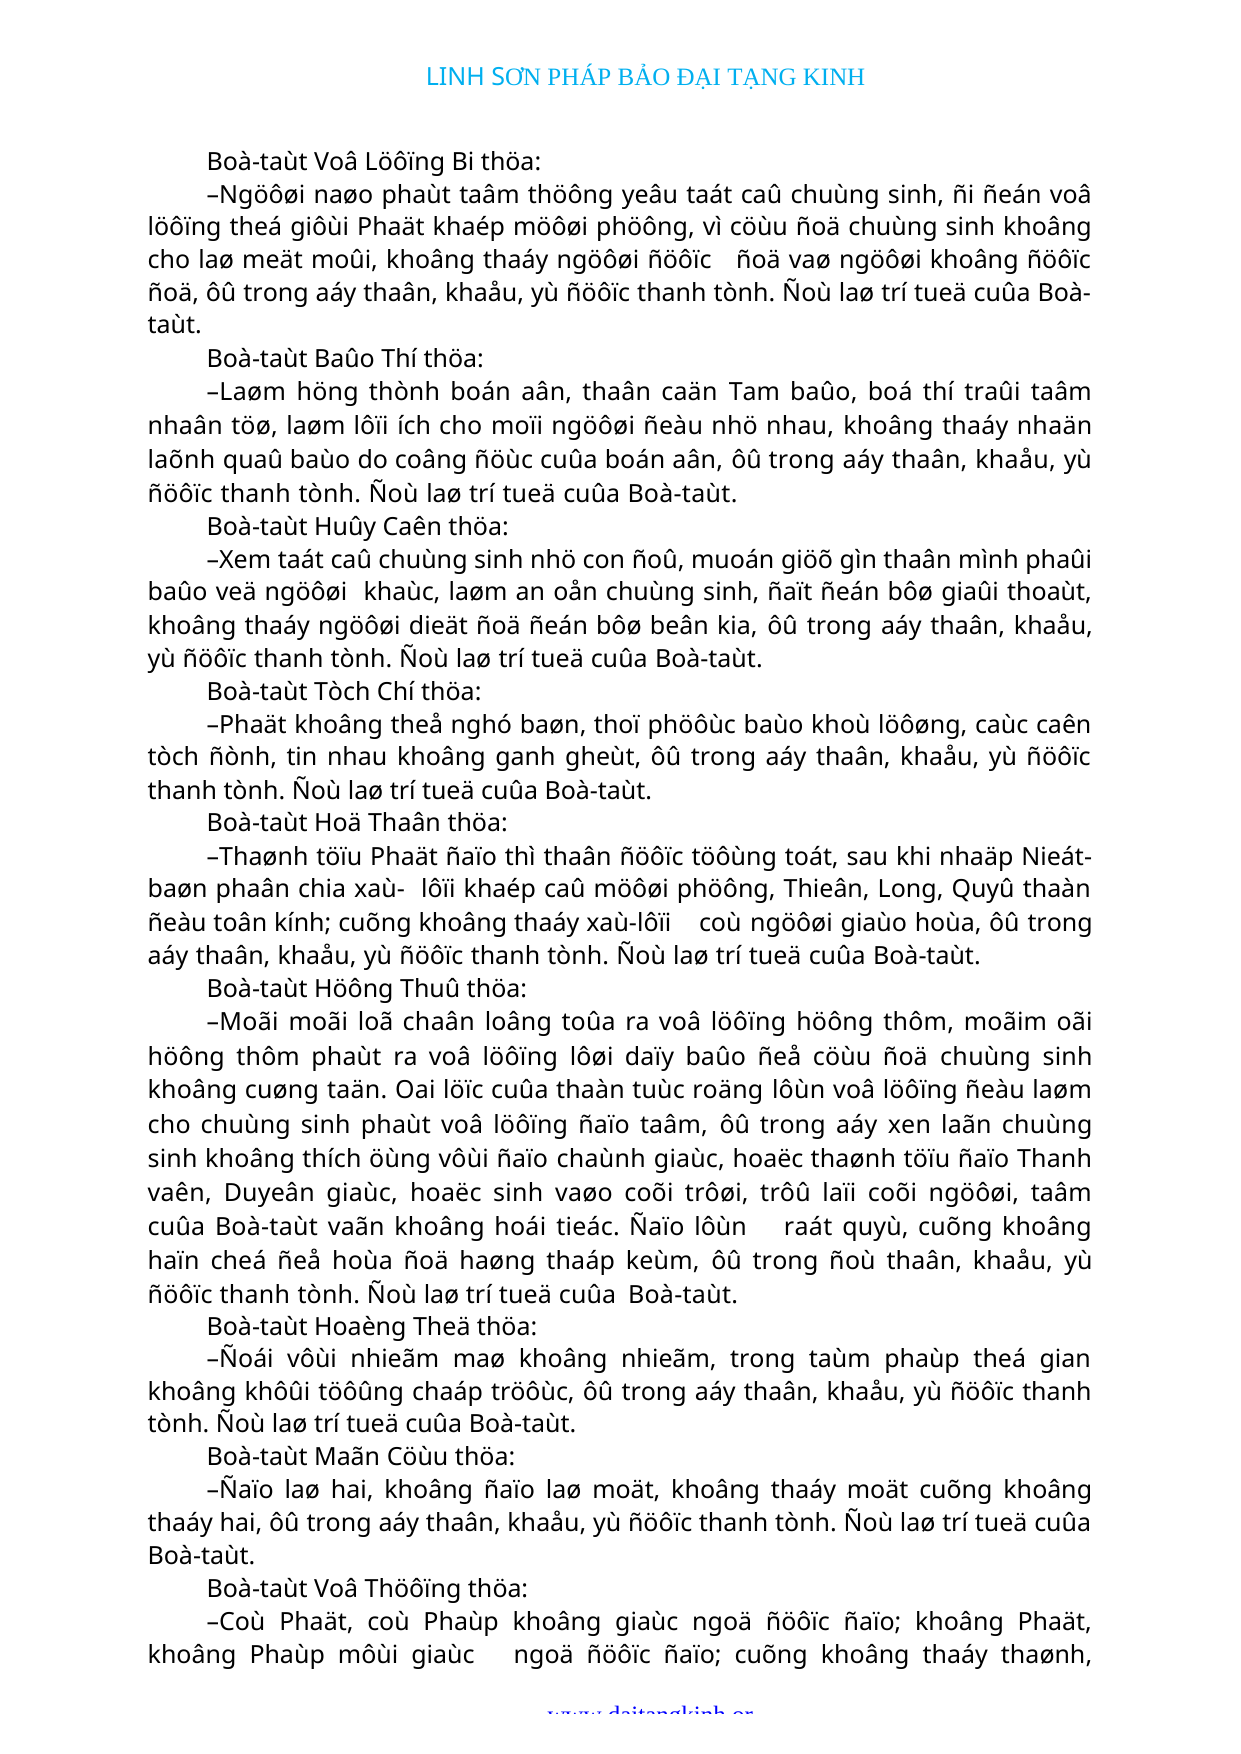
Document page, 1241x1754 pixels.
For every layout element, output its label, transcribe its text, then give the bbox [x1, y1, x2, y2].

text Boà-taùt Tòch Chí thöa: [206, 675, 1105, 706]
text –Ngöôøi naøo phaùt taâm thöông yeâu taát caû chuùng sinh, ñi ñeán voâ löôïng theá giôùi Phaät khaép möôøi phöông, vì cöùu ñoä chuùng sinh khoâng cho laø meät moûi, khoâng thaáy ngöôøi ñöôïc ñoä vaø ngöôøi khoâng ñöôïc ñoä, ôû trong aáy thaân, khaåu, yù ñöôïc thanh tònh. Ñoù laø trí tueä cuûa Boà-taùt. [147, 177, 1093, 341]
text Boà-taùt Hoä Thaân thöa: [206, 807, 1105, 838]
text –Ñaïo laø hai, khoâng ñaïo laø moät, khoâng thaáy moät cuõng khoâng thaáy hai, ôû trong aáy thaân, khaåu, yù ñöôïc thanh tònh. Ñoù laø trí tueä cuûa Boà-taùt. [147, 1472, 1093, 1572]
text Boà-taùt Voâ Thöôïng thöa: [206, 1572, 1105, 1603]
text –Phaät khoâng theå nghó baøn, thoï phöôùc baùo khoù löôøng, caùc caên tòch ñònh, tin nhau khoâng ganh gheùt, ôû trong aáy thaân, khaåu, yù ñöôïc thanh tònh. Ñoù laø trí tueä cuûa Boà-taùt. [147, 706, 1092, 807]
text –Thaønh töïu Phaät ñaïo thì thaân ñöôïc töôùng toát, sau khi nhaäp Nieát-baøn phaân chia xaù- lôïi khaép caû möôøi phöông, Thieân, Long, Quyû thaàn ñeàu toân kính; cuõng khoâng thaáy xaù-lôïi coù ngöôøi giaùo hoùa, ôû trong aáy thaân, khaåu, yù ñöôïc thanh tònh. Ñoù laø trí tueä cuûa Boà-taùt. [147, 838, 1093, 972]
text Boà-taùt Hoaèng Theä thöa: [206, 1311, 1105, 1341]
text –Ñoái vôùi nhieãm maø khoâng nhieãm, trong taùm phaùp theá gian khoâng khôûi töôûng chaáp tröôùc, ôû trong aáy thaân, khaåu, yù ñöôïc thanh tònh. Ñoù laø trí tueä cuûa Boà-taùt. [147, 1342, 1092, 1440]
text –Moãi moãi loã chaân loâng toûa ra voâ löôïng höông thôm, moãim oãi höông thôm phaùt ra voâ löôïng lôøi daïy baûo ñeå cöùu ñoä chuùng sinh khoâng cuøng taän. Oai löïc cuûa thaàn tuùc roäng lôùn voâ löôïng ñeàu laøm cho chuùng sinh phaùt voâ löôïng ñaïo taâm, ôû trong aáy xen laãn chuùng sinh khoâng thích öùng vôùi ñaïo chaùnh giaùc, hoaëc thaønh töïu ñaïo Thanh vaên, Duyeân giaùc, hoaëc sinh vaøo coõi trôøi, trôû laïi coõi ngöôøi, taâm cuûa Boà-taùt vaãn khoâng hoái tieác. Ñaïo lôùn raát quyù, cuõng khoâng haïn cheá ñeå hoùa ñoä haøng thaáp keùm, ôû trong ñoù thaân, khaåu, yù ñöôïc thanh tònh. Ñoù laø trí tueä cuûa Boà-taùt. [147, 1004, 1092, 1311]
text Boà-taùt Maãn Cöùu thöa: [206, 1440, 1105, 1472]
text Boà-taùt Baûo Thí thöa: [206, 341, 1105, 373]
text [147, 1604, 1093, 1670]
text Boà-taùt Huûy Caên thöa: [206, 510, 1105, 541]
text Boà-taùt Höông Thuû thöa: [206, 972, 1105, 1003]
text –Xem taát caû chuùng sinh nhö con ñoû, muoán giöõ gìn thaân mình phaûi baûo veä ngöôøi khaùc, laøm an oån chuùng sinh, ñaït ñeán bôø giaûi thoaùt, khoâng thaáy ngöôøi dieät ñoä ñeán bôø beân kia, ôû trong aáy thaân, khaåu, yù ñöôïc thanh tònh. Ñoù laø trí tueä cuûa Boà-taùt. [147, 541, 1093, 675]
text –Laøm höng thònh boán aân, thaân caän Tam baûo, boá thí traûi taâm nhaân töø, laøm lôïi ích cho moïi ngöôøi ñeàu nhö nhau, khoâng thaáy nhaän laõnh quaû baùo do coâng ñöùc cuûa boán aân, ôû trong aáy thaân, khaåu, yù ñöôïc thanh tònh. Ñoù laø trí tueä cuûa Boà-taùt. [147, 374, 1092, 510]
text Boà-taùt Voâ Löôïng Bi thöa: [206, 145, 1105, 177]
